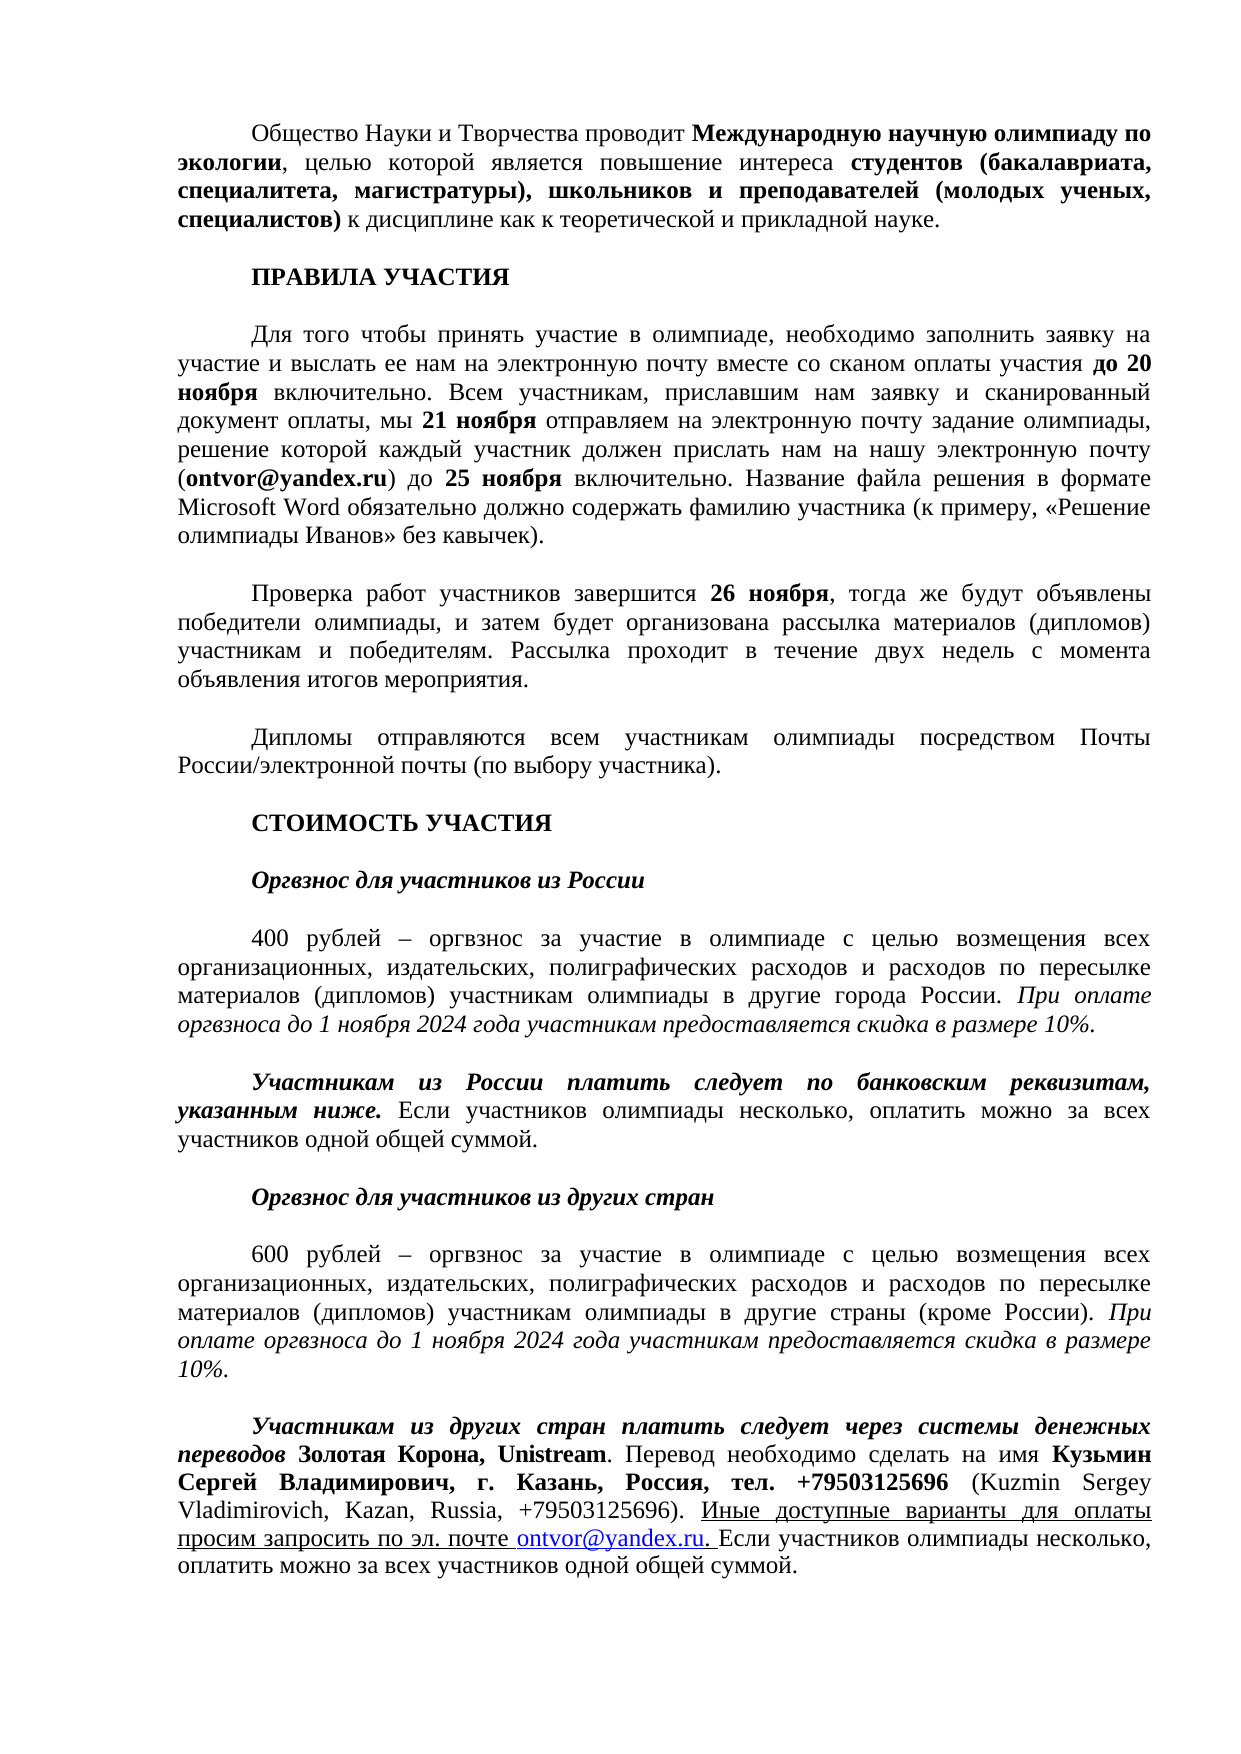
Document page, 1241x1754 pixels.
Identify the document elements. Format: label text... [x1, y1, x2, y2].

text ПРАВИЛА УЧАСТИЯ [177, 262, 1152, 291]
text Участникам из других стран платить следует через системы денежных переводов Золотая Корона, Unistream. Перевод необходимо сделать на имя Кузьмин Сергей Владимирович, г. Казань, Россия, тел. +79503125696 (Kuzmin Sergey Vladimirovich, Kazan, Russia, +79503125696). Иные доступные варианты для оплаты просим запросить по эл. почте ontvor@yandex.ru. Если участников олимпиады несколько, оплатить можно за всех участников одной общей суммой. [177, 1412, 1152, 1579]
text Дипломы отправляются всем участникам олимпиады посредством Почты России/электронной почты (по выбору участника). [177, 722, 1152, 779]
text Оргвзнос для участников из других стран [177, 1182, 1152, 1211]
text Участникам из России платить следует по банковским реквизитам, указанным ниже. Если участников олимпиады несколько, оплатить можно за всех участников одной общей суммой. [177, 1067, 1152, 1153]
text 400 рублей – оргвзнос за участие в олимпиаде с целью возмещения всех организационных, издательских, полиграфических расходов и расходов по пересылке материалов (дипломов) участникам олимпиады в другие города России. При оплате оргвзноса до 1 ноября 2024 года участникам предоставляется скидка в размере 10%. [177, 923, 1152, 1038]
text 600 рублей – оргвзнос за участие в олимпиаде с целью возмещения всех организационных, издательских, полиграфических расходов и расходов по пересылке материалов (дипломов) участникам олимпиады в другие страны (кроме России). При оплате оргвзноса до 1 ноября 2024 года участникам предоставляется скидка в размере 10%. [177, 1239, 1152, 1383]
text Для того чтобы принять участие в олимпиаде, необходимо заполнить заявку на участие и выслать ее нам на электронную почту вместе со сканом оплаты участия до 20 ноября включительно. Всем участникам, приславшим нам заявку и сканированный документ оплаты, мы 21 ноября отправляем на электронную почту задание олимпиады, решение которой каждый участник должен прислать нам на нашу электронную почту (ontvor@yandex.ru) до 25 ноября включительно. Название файла решения в формате Microsoft Word обязательно должно содержать фамилию участника (к примеру, «Решение олимпиады Иванов» без кавычек). [177, 319, 1152, 549]
text СТОИМОСТЬ УЧАСТИЯ [177, 808, 1152, 837]
text Общество Науки и Творчества проводит Международную научную олимпиаду по экологии, целью которой является повышение интереса студентов (бакалавриата, специалитета, магистратуры), школьников и преподавателей (молодых ученых, специалистов) к дисциплине как к теоретической и прикладной науке. [177, 118, 1152, 233]
text Проверка работ участников завершится 26 ноября, тогда же будут объявлены победители олимпиады, и затем будет организована рассылка материалов (дипломов) участникам и победителям. Рассылка проходит в течение двух недель с момента объявления итогов мероприятия. [177, 578, 1152, 693]
text Оргвзнос для участников из России [177, 866, 1152, 894]
